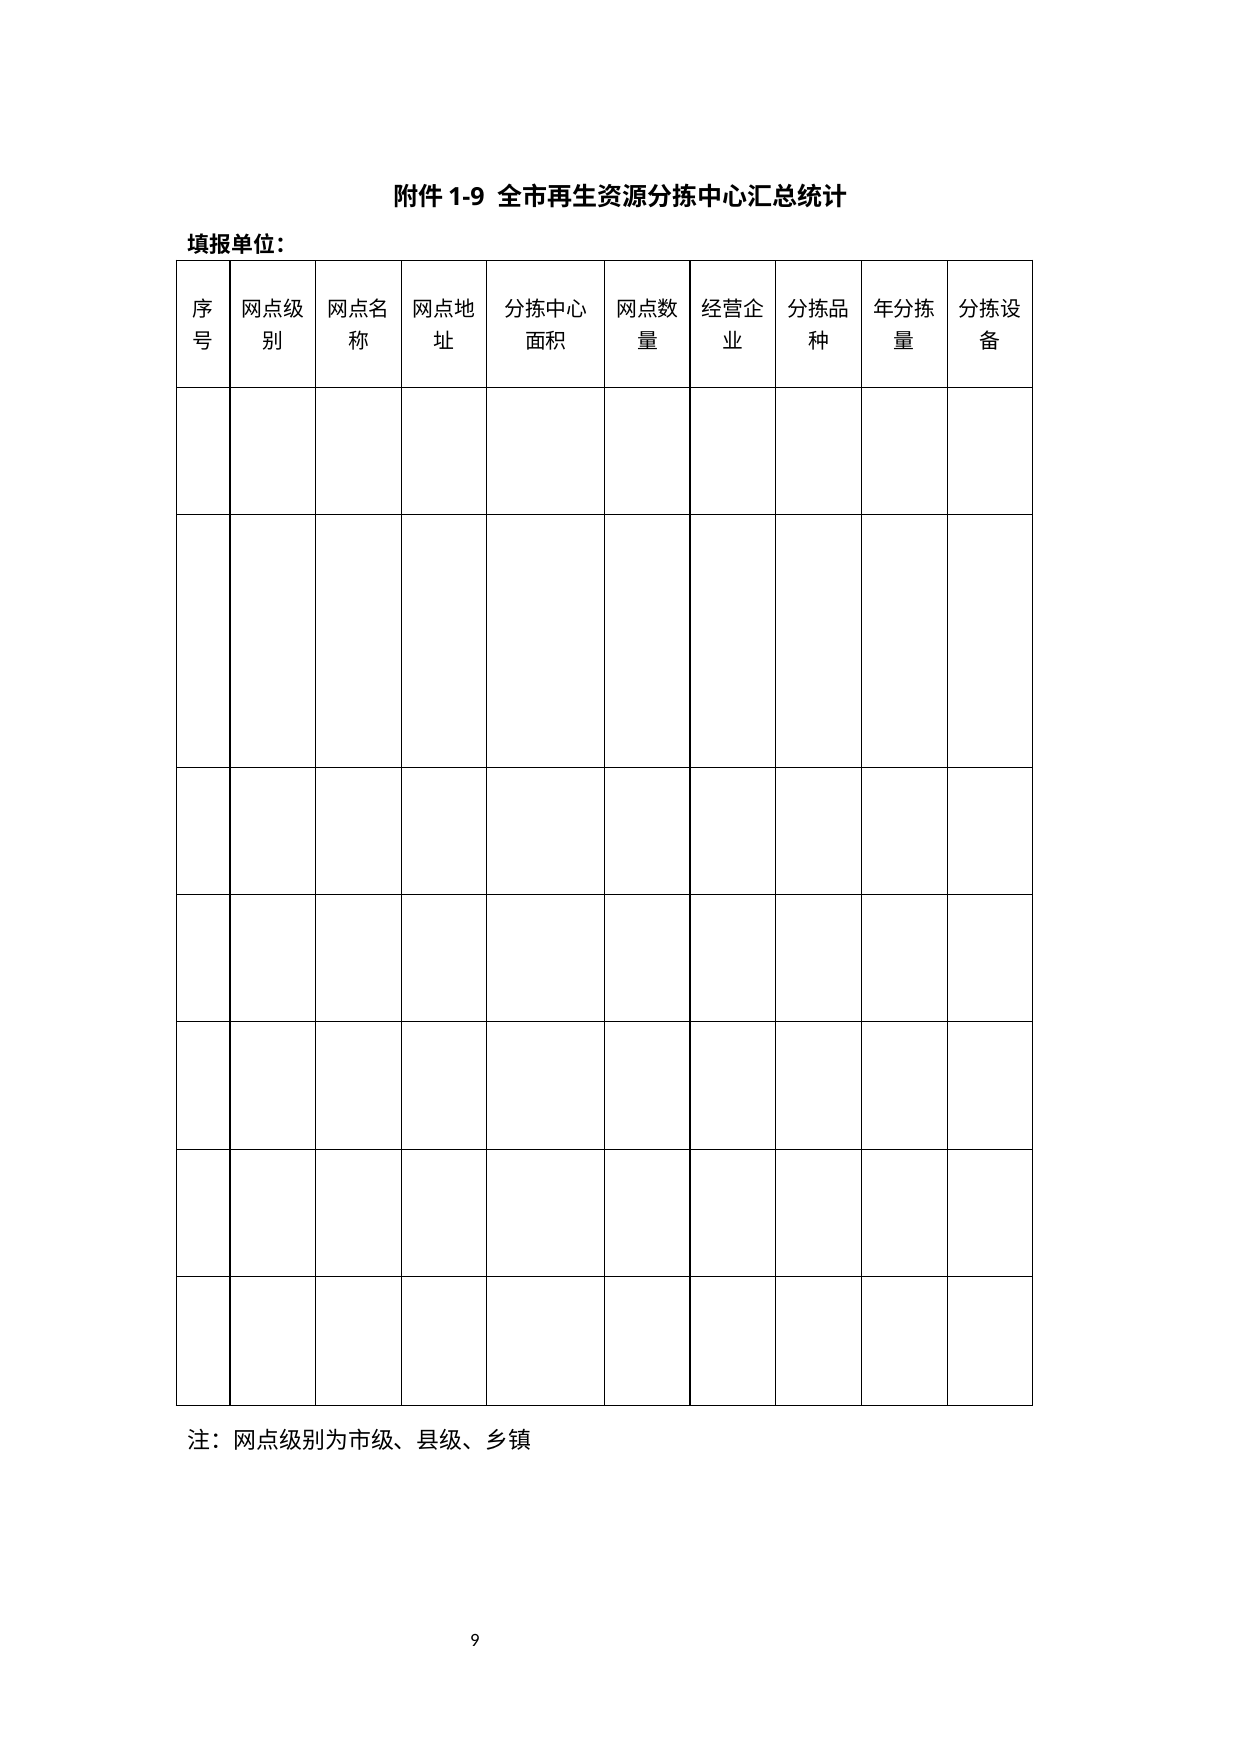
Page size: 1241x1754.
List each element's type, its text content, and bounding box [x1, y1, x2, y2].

table_cell [776, 1022, 861, 1148]
table_header 网点名称 [316, 261, 401, 387]
table_cell [605, 1022, 689, 1148]
table_cell [948, 388, 1032, 514]
table_cell [402, 515, 486, 767]
table_cell [948, 515, 1032, 767]
table_cell [862, 388, 947, 514]
table_cell [231, 768, 315, 894]
table_cell [177, 895, 229, 1021]
table_cell [776, 768, 861, 894]
table_cell [691, 1150, 775, 1276]
table_cell [605, 895, 689, 1021]
table_cell [605, 1277, 689, 1405]
table_cell [862, 515, 947, 767]
table_cell [402, 1150, 486, 1276]
table_cell [691, 895, 775, 1021]
table_cell [605, 515, 689, 767]
table_header 年分拣量 [862, 261, 947, 387]
table_cell [316, 895, 401, 1021]
table_cell [231, 895, 315, 1021]
table_cell [862, 1150, 947, 1276]
table_cell [948, 1150, 1032, 1276]
table_cell [487, 515, 604, 767]
table_header 网点地址 [402, 261, 486, 387]
table_cell [776, 388, 861, 514]
table_cell [948, 1277, 1032, 1405]
table_header 分拣品种 [776, 261, 861, 387]
table_cell [776, 895, 861, 1021]
table_cell [776, 1277, 861, 1405]
table_cell [487, 1022, 604, 1148]
table_cell [402, 388, 486, 514]
table_cell [316, 388, 401, 514]
table_cell [691, 768, 775, 894]
table_header 分拣设备 [948, 261, 1032, 387]
table_cell [487, 388, 604, 514]
table_cell [316, 1150, 401, 1276]
table_cell [862, 768, 947, 894]
table_header 网点级别 [231, 261, 315, 387]
table_cell [487, 1150, 604, 1276]
table_cell [402, 768, 486, 894]
table_cell [177, 768, 229, 894]
table_cell [948, 1022, 1032, 1148]
table_cell [948, 895, 1032, 1021]
table_cell [177, 1277, 229, 1405]
table_cell [402, 1022, 486, 1148]
table_cell [177, 1022, 229, 1148]
table_header 经营企业 [691, 261, 775, 387]
table_cell [177, 1150, 229, 1276]
table_cell [691, 515, 775, 767]
table_header 网点数量 [605, 261, 689, 387]
text 注：网点级别为市级、县级、乡镇 [187, 1406, 1053, 1471]
table_cell [231, 388, 315, 514]
table_cell [316, 515, 401, 767]
text 附件1-9 全市再生资源分拣中心汇总统计 [187, 162, 1053, 227]
table_cell [402, 895, 486, 1021]
table_cell [605, 768, 689, 894]
table_cell [776, 515, 861, 767]
table_cell [316, 1022, 401, 1148]
table_cell [862, 1277, 947, 1405]
table_cell [231, 1022, 315, 1148]
table_cell [231, 515, 315, 767]
table_cell [231, 1277, 315, 1405]
table_cell [487, 1277, 604, 1405]
table_cell [605, 1150, 689, 1276]
table_cell [862, 1022, 947, 1148]
table_cell [691, 1022, 775, 1148]
table_cell [487, 895, 604, 1021]
table_header 分拣中心面积 [487, 261, 604, 387]
text 填报单位： [187, 227, 1053, 259]
table_cell [316, 1277, 401, 1405]
table_cell [691, 388, 775, 514]
table_cell [605, 388, 689, 514]
table_cell [402, 1277, 486, 1405]
table_cell [487, 768, 604, 894]
table_cell [177, 388, 229, 514]
table_header 序号 [177, 261, 229, 387]
table_cell [231, 1150, 315, 1276]
table_cell [948, 768, 1032, 894]
table_cell [316, 768, 401, 894]
table_cell [862, 895, 947, 1021]
table_cell [177, 515, 229, 767]
table_cell [776, 1150, 861, 1276]
table_cell [691, 1277, 775, 1405]
